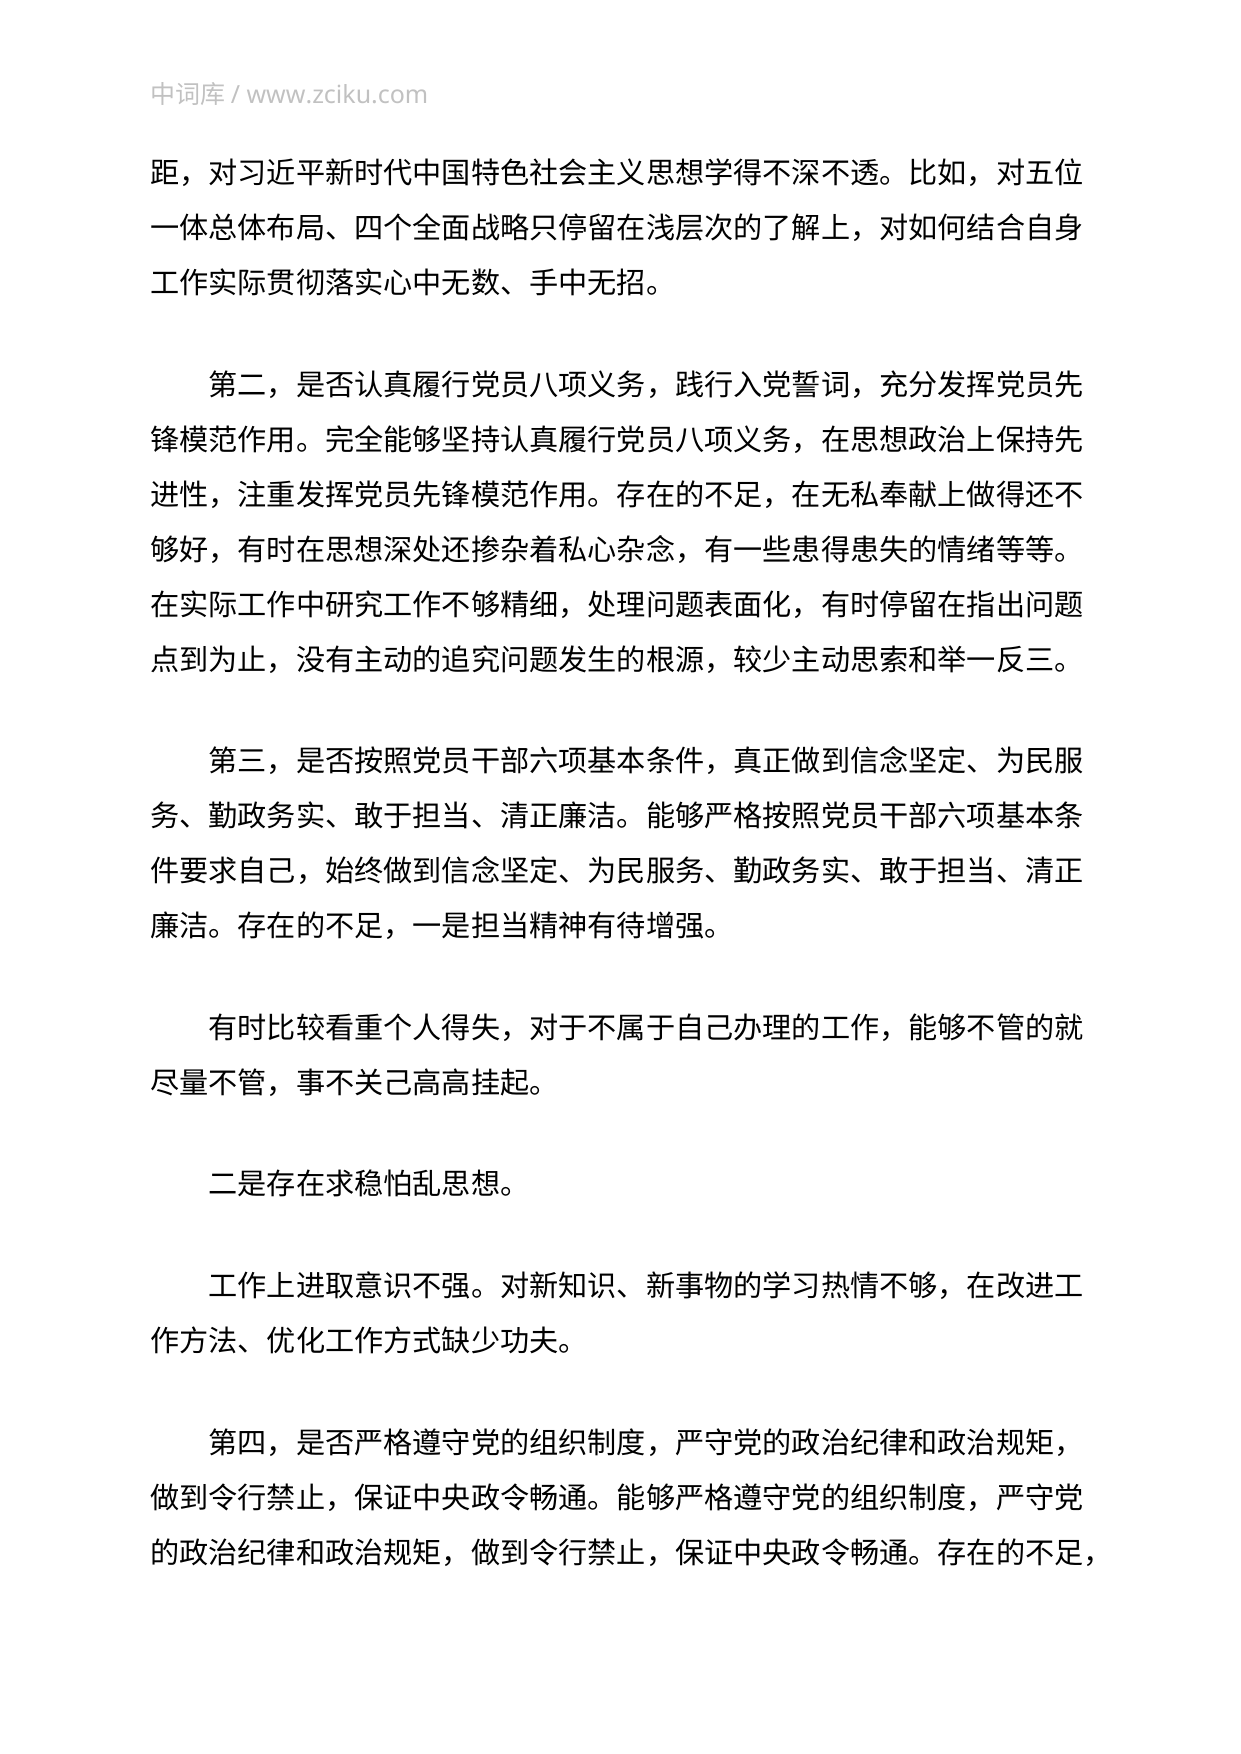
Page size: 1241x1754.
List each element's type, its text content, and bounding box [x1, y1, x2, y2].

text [150, 150, 1090, 302]
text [150, 1419, 1090, 1571]
text 有时比较看重个人得失，对于不属于自己办理的工作，能够不管的就尽量不管，事不关己高高挂起。 [150, 1004, 1090, 1101]
text 二是存在求稳怕乱思想。 [150, 1161, 1090, 1203]
text 第三，是否按照党员干部六项基本条件，真正做到信念坚定、为民服务、勤政务实、敢于担当、清正廉洁。能够严格按照党员干部六项基本条件要求自己，始终做到信念坚定、为民服务、勤政务实、敢于担当、清正廉洁。存在的不足，一是担当精神有待增强。 [150, 738, 1090, 945]
text 工作上进取意识不强。对新知识、新事物的学习热情不够，在改进工作方法、优化工作方式缺少功夫。 [150, 1263, 1090, 1360]
text 第二，是否认真履行党员八项义务，践行入党誓词，充分发挥党员先锋模范作用。完全能够坚持认真履行党员八项义务，在思想政治上保持先进性，注重发挥党员先锋模范作用。存在的不足，在无私奉献上做得还不够好，有时在思想深处还掺杂着私心杂念，有一些患得患失的情绪等等。在实际工作中研究工作不够精细，处理问题表面化，有时停留在指出问题点到为止，没有主动的追究问题发生的根源，较少主动思索和举一反三。 [150, 362, 1090, 678]
